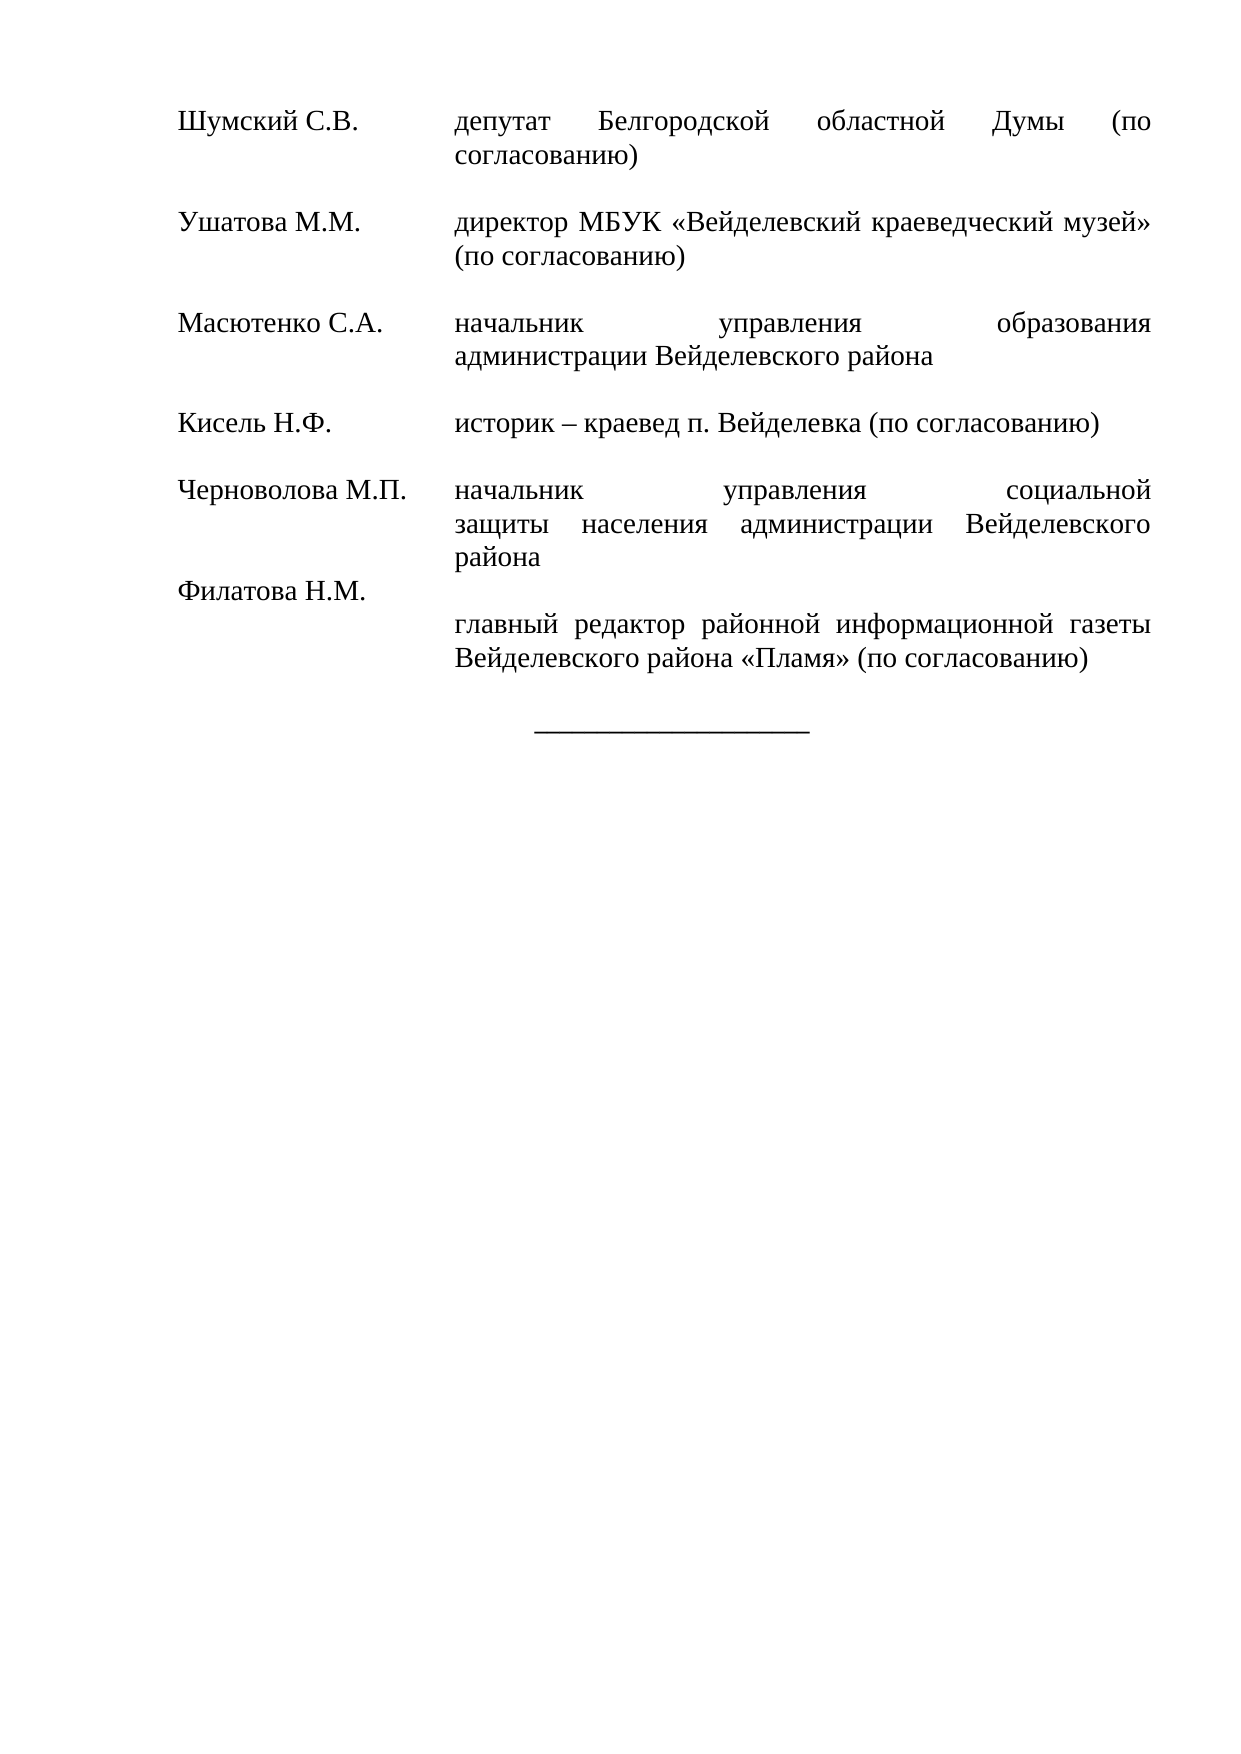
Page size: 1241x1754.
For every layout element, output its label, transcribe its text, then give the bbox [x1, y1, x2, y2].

table_cell Черноволова М.П. Филатова Н.М. [166, 439, 443, 707]
table_cell начальник управления образования администрации Вейделевского района [443, 271, 1163, 372]
table_cell директор МБУК «Вейделевский краеведческий музей» (по согласованию) [443, 171, 1163, 271]
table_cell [443, 104, 1163, 171]
table_cell Масютенко С.А. [166, 271, 443, 372]
table_cell Ушатова М.М. [166, 171, 443, 271]
text ______________________ [177, 707, 1167, 736]
table_cell начальник управления социальной защиты населения администрации Вейделевского района главный редактор районной информационной газеты Вейделевского района «Пламя» (по согласованию) [443, 439, 1163, 707]
table_cell историк – краевед п. Вейделевка (по согласованию) [443, 372, 1163, 439]
table_cell Шумский С.В. [166, 104, 443, 171]
table_cell Кисель Н.Ф. [166, 372, 443, 439]
